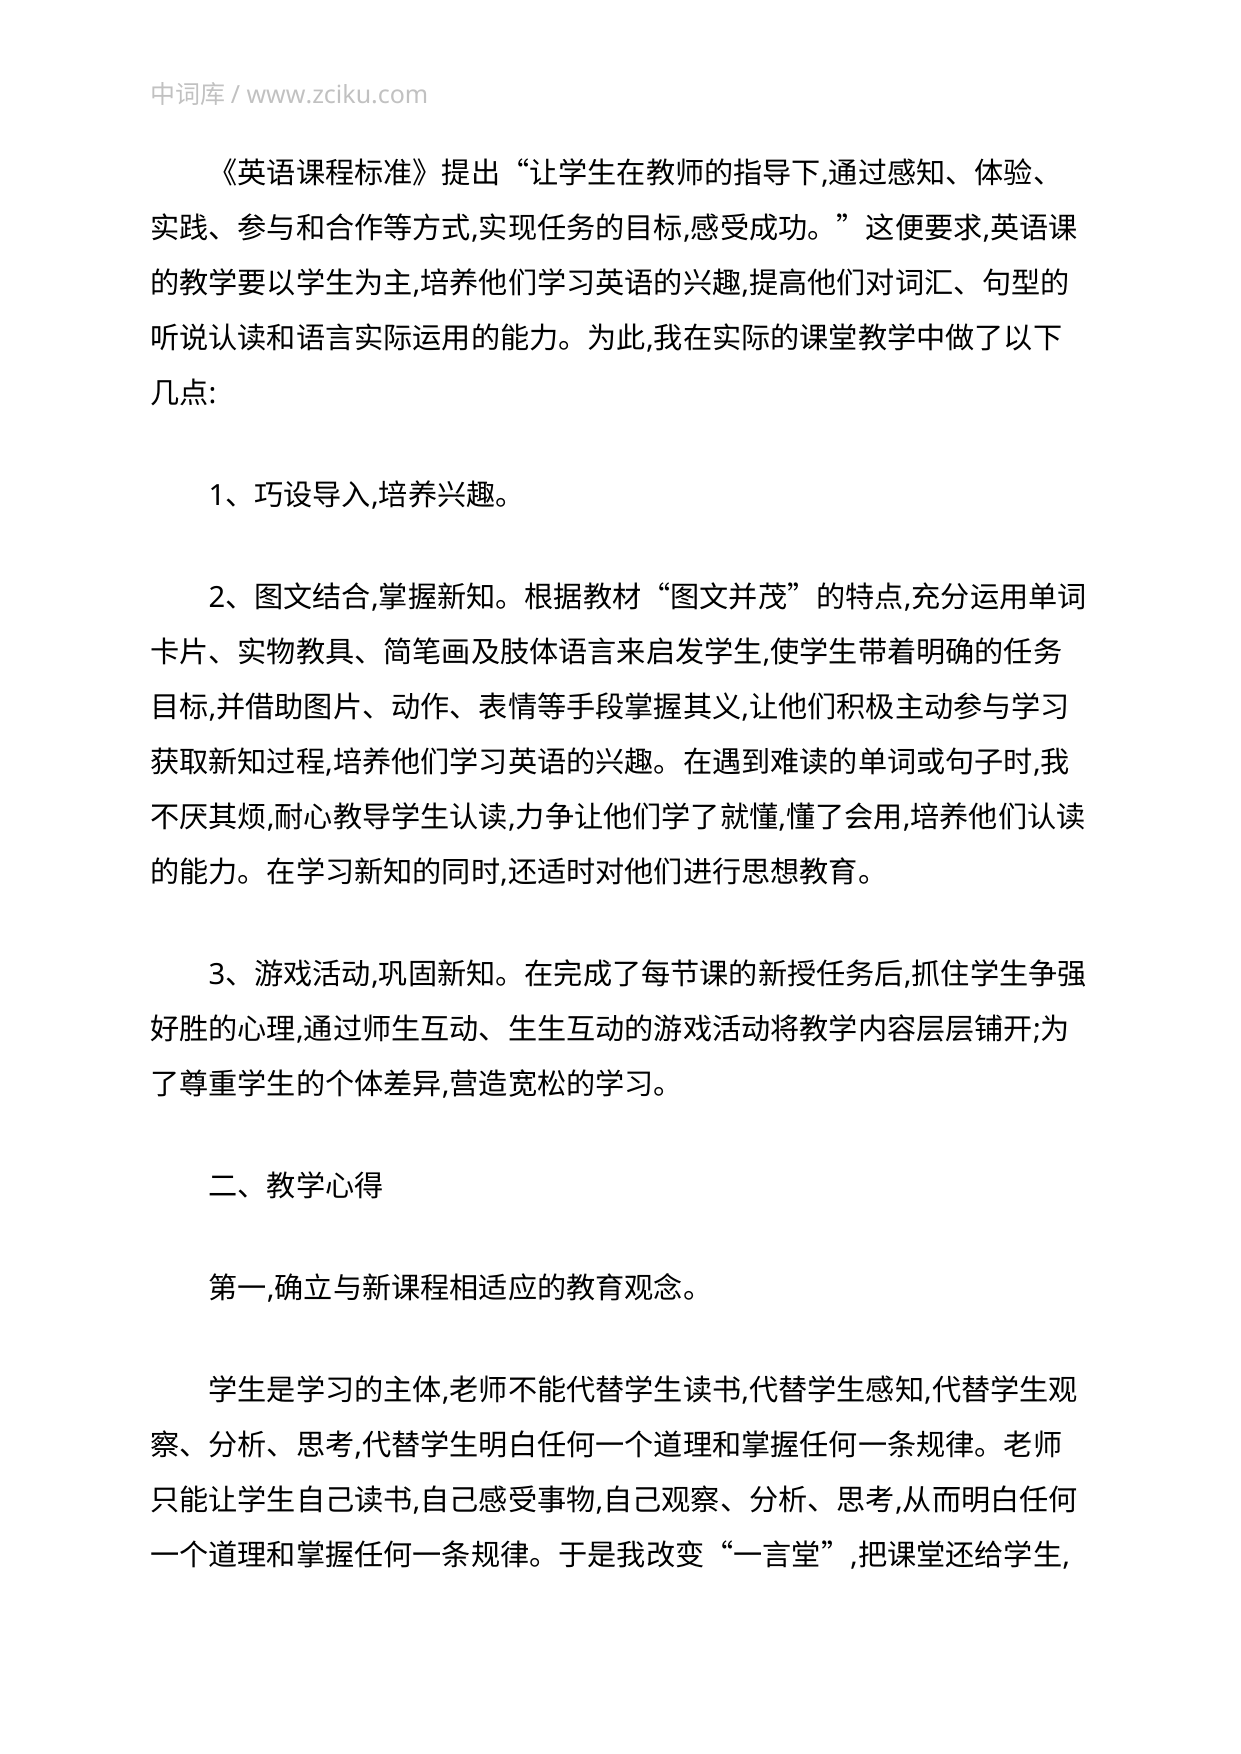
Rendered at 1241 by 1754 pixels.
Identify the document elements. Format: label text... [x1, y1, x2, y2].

text 第一,确立与新课程相适应的教育观念。 [150, 1265, 1090, 1307]
text 二、教学心得 [150, 1163, 1090, 1205]
text 3、游戏活动,巩固新知。在完成了每节课的新授任务后,抓住学生争强好胜的心理,通过师生互动、生生互动的游戏活动将教学内容层层铺开;为了尊重学生的个体差异,营造宽松的学习。 [150, 951, 1090, 1103]
text 《英语课程标准》提出“让学生在教师的指导下,通过感知、体验、实践、参与和合作等方式,实现任务的目标,感受成功。”这便要求,英语课的教学要以学生为主,培养他们学习英语的兴趣,提高他们对词汇、句型的听说认读和语言实际运用的能力。为此,我在实际的课堂教学中做了以下几点: [150, 150, 1090, 412]
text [150, 1367, 1090, 1574]
text 2、图文结合,掌握新知。根据教材“图文并茂”的特点,充分运用单词卡片、实物教具、简笔画及肢体语言来启发学生,使学生带着明确的任务目标,并借助图片、动作、表情等手段掌握其义,让他们积极主动参与学习获取新知过程,培养他们学习英语的兴趣。在遇到难读的单词或句子时,我不厌其烦,耐心教导学生认读,力争让他们学了就懂,懂了会用,培养他们认读的能力。在学习新知的同时,还适时对他们进行思想教育。 [150, 574, 1090, 891]
text 1、巧设导入,培养兴趣。 [150, 472, 1090, 514]
